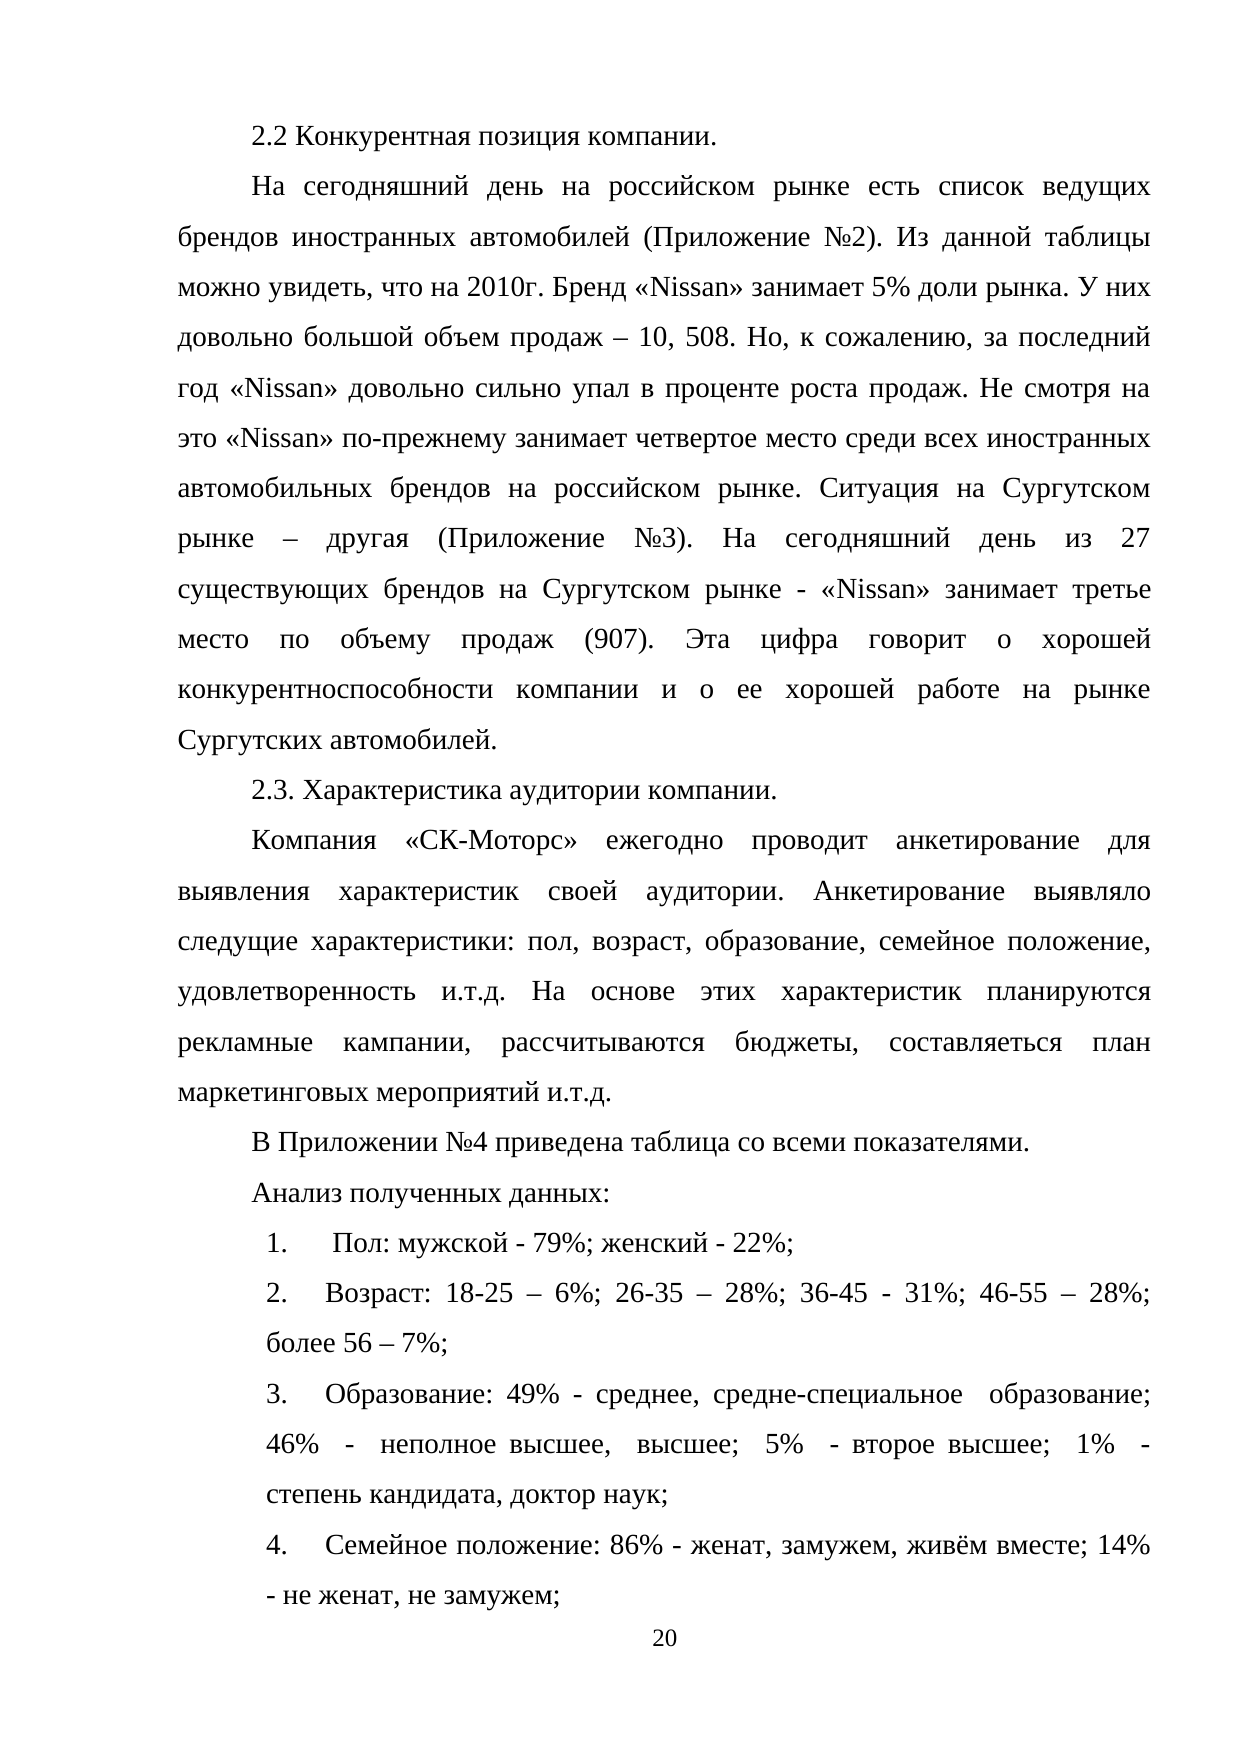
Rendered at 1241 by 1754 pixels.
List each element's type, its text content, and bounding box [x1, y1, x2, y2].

list Образование: 49% - среднее, средне-специальное образование; 46% - неполное высшее, высшее; 5% - второе высшее; 1% - степень кандидата, доктор наук; [266, 1376, 1152, 1510]
text В Приложении №4 приведена таблица со всеми показателями. [177, 1124, 1152, 1158]
text 2.2 Конкурентная позиция компании. [177, 118, 1152, 152]
text На сегодняшний день на российском рынке есть список ведущих брендов иностранных автомобилей (Приложение №2). Из данной таблицы можно увидеть, что на 2010г. Бренд «Nissan» занимает 5% доли рынка. У них довольно большой объем продаж – 10, 508. Но, к сожалению, за последний год «Nissan» довольно сильно упал в проценте роста продаж. Не смотря на это «Nissan» по-прежнему занимает четвертое место среди всех иностранных автомобильных брендов на российском рынке. Ситуация на Сургутском рынке – другая (Приложение №3). На сегодняшний день из 27 существующих брендов на Сургутском рынке - «Nissan» занимает третье место по объему продаж (907). Эта цифра говорит о хорошей конкурентноспособности компании и о ее хорошей работе на рынке Сургутских автомобилей. [177, 168, 1152, 755]
text Компания «СК-Моторс» ежегодно проводит анкетирование для выявления характеристик своей аудитории. Анкетирование выявляло следущие характеристики: пол, возраст, образование, семейное положение, удовлетворенность и.т.д. На основе этих характеристик планируются рекламные кампании, рассчитываются бюджеты, составляеться план маркетинговых мероприятий и.т.д. [177, 822, 1152, 1108]
text Анализ полученных данных: [177, 1175, 1152, 1208]
list Возраст: 18-25 – 6%; 26-35 – 28%; 36-45 - 31%; 46-55 – 28%; более 56 – 7%; [266, 1275, 1152, 1359]
text 2.3. Характеристика аудитории компании. [177, 772, 1152, 806]
list Семейное положение: 86% - женат, замужем, живём вместе; 14% - не женат, не замужем; [266, 1527, 1152, 1611]
list Пол: мужской - 79%; женский - 22%; [266, 1225, 1152, 1258]
